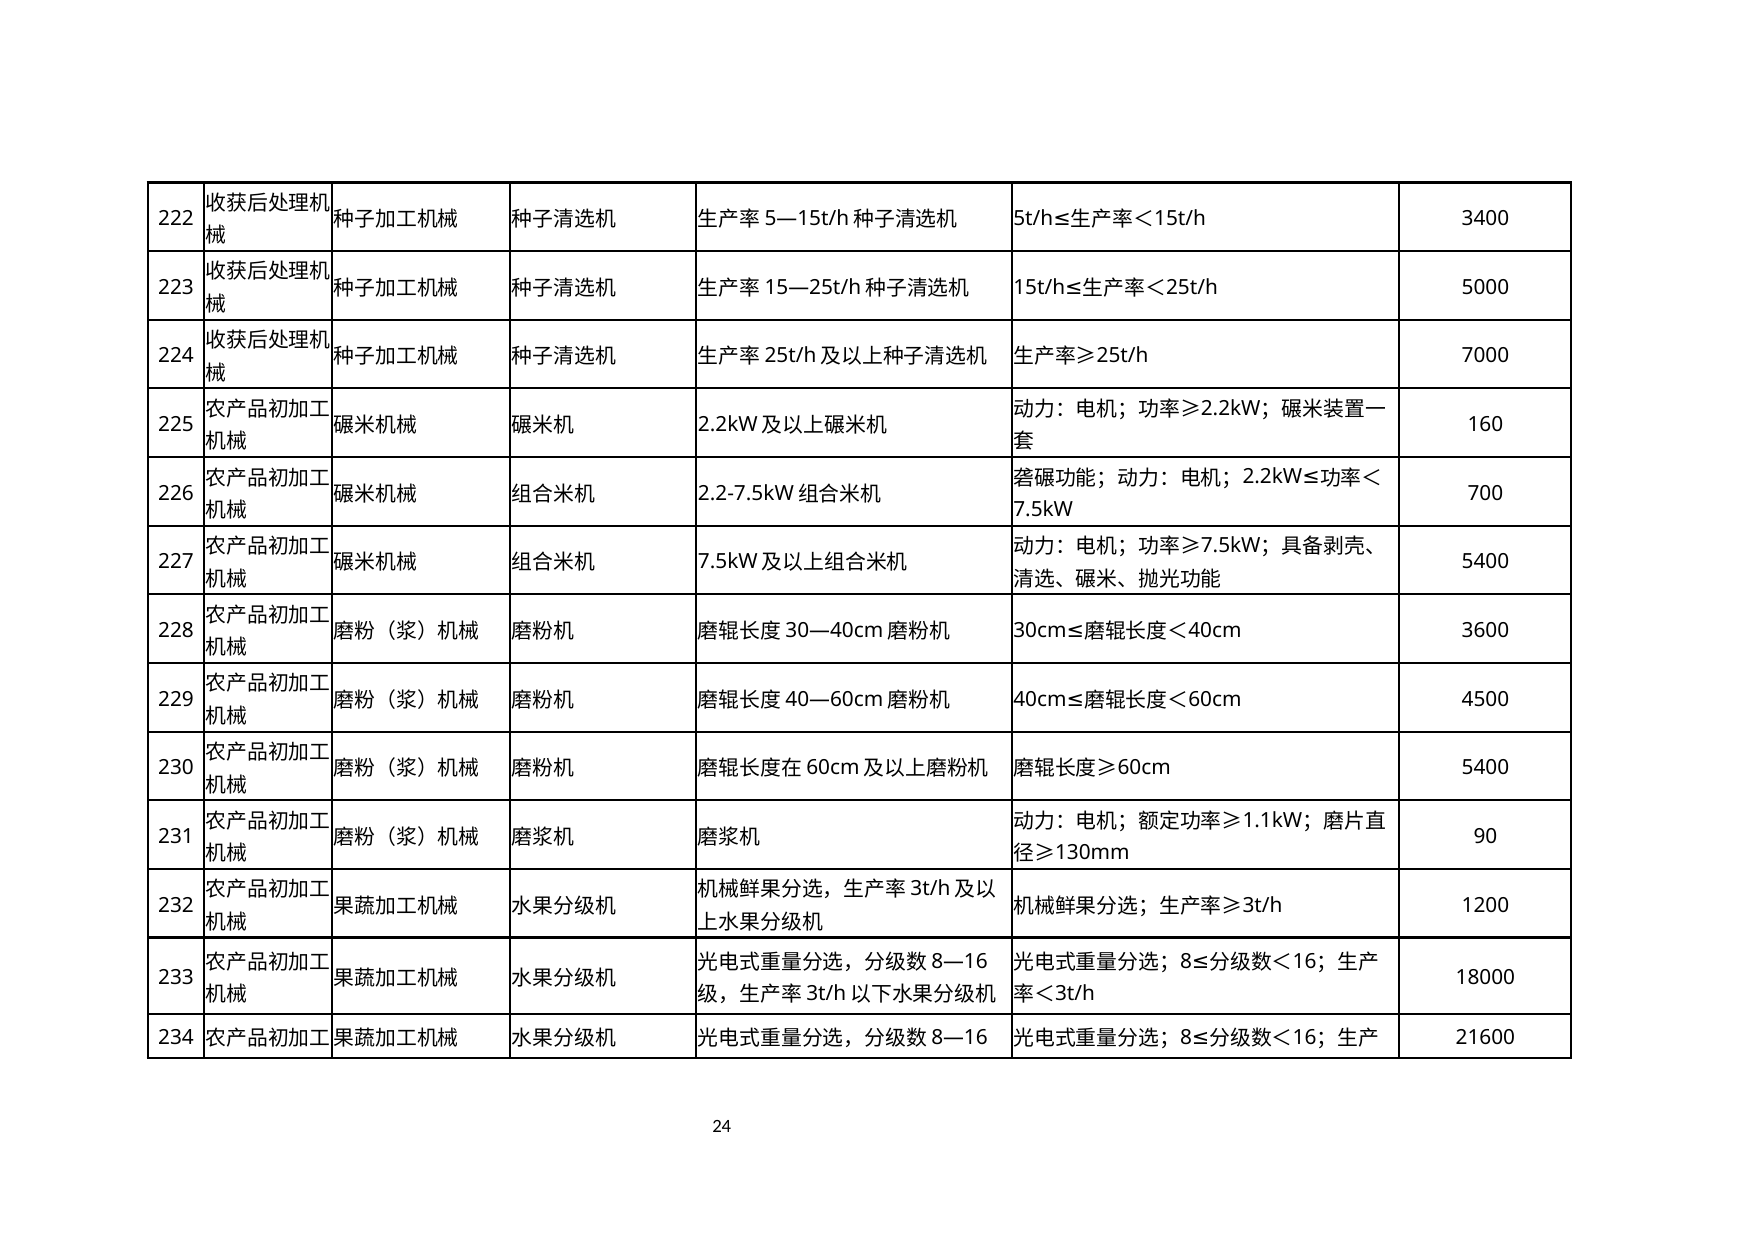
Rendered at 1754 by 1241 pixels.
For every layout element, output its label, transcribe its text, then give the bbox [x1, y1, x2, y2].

table_cell 231 [149, 801, 203, 868]
table_cell 农产品初加工机械 [205, 664, 331, 731]
table_cell 15t/h≤生产率＜25t/h [1013, 252, 1398, 319]
table_cell 230 [149, 733, 203, 799]
table_cell 30cm≤磨辊长度＜40cm [1013, 595, 1398, 662]
table_cell 5400 [1400, 527, 1570, 593]
table_cell 磨辊长度30—40cm磨粉机 [697, 595, 1011, 662]
table_cell 果蔬加工机械 [333, 870, 509, 936]
table_cell 磨粉（浆）机械 [333, 801, 509, 868]
table_cell 生产率≥25t/h [1013, 321, 1398, 387]
table_cell 3600 [1400, 595, 1570, 662]
table_cell 农产品初加工机械 [205, 527, 331, 593]
table_cell 种子加工机械 [333, 252, 509, 319]
table_cell 碾米机 [511, 389, 695, 456]
table_cell 磨粉机 [511, 595, 695, 662]
table_cell 228 [149, 595, 203, 662]
table_cell 农产品初加工机械 [205, 389, 331, 456]
table_cell 果蔬加工机械 [333, 1015, 509, 1057]
table_cell 磨浆机 [697, 801, 1011, 868]
table_cell 磨粉机 [511, 733, 695, 799]
table_cell 动力：电机；功率≥7.5kW；具备剥壳、清选、碾米、抛光功能 [1013, 527, 1398, 593]
table_cell 生产率25t/h及以上种子清选机 [697, 321, 1011, 387]
table_cell 农产品初加工机械 [205, 1015, 331, 1057]
table_cell 农产品初加工机械 [205, 870, 331, 936]
table_cell 磨粉（浆）机械 [333, 664, 509, 731]
table_cell 收获后处理机械 [205, 321, 331, 387]
table_cell 水果分级机 [511, 870, 695, 936]
table_cell 动力：电机；额定功率≥1.1kW；磨片直径≥130mm [1013, 801, 1398, 868]
table_cell 700 [1400, 458, 1570, 524]
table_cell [1013, 1015, 1398, 1057]
table_cell 227 [149, 527, 203, 593]
table_cell 224 [149, 321, 203, 387]
table_cell 233 [149, 939, 203, 1013]
table_cell 222 [149, 184, 203, 250]
table_cell 碾米机械 [333, 389, 509, 456]
table_cell 农产品初加工机械 [205, 733, 331, 799]
table_cell 234 [149, 1015, 203, 1057]
table_cell 1200 [1400, 870, 1570, 936]
table_cell 收获后处理机械 [205, 184, 331, 250]
table_cell 7000 [1400, 321, 1570, 387]
table_cell 3400 [1400, 184, 1570, 250]
table_cell 生产率15—25t/h种子清选机 [697, 252, 1011, 319]
table_cell 机械鲜果分选；生产率≥3t/h [1013, 870, 1398, 936]
table_cell 农产品初加工机械 [205, 939, 331, 1013]
table_cell 21600 [1400, 1015, 1570, 1057]
table_cell 种子清选机 [511, 321, 695, 387]
table_cell 砻碾功能；动力：电机；2.2kW≤功率＜7.5kW [1013, 458, 1398, 524]
table_cell 5400 [1400, 733, 1570, 799]
table_cell 223 [149, 252, 203, 319]
table_cell 农产品初加工机械 [205, 595, 331, 662]
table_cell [697, 1015, 1011, 1057]
table_cell 225 [149, 389, 203, 456]
table_cell 2.2kW及以上碾米机 [697, 389, 1011, 456]
table_cell 磨辊长度≥60cm [1013, 733, 1398, 799]
table_cell 232 [149, 870, 203, 936]
table_cell 光电式重量分选，分级数8—16级，生产率3t/h以下水果分级机 [697, 939, 1011, 1013]
table_cell 磨浆机 [511, 801, 695, 868]
table_cell 磨辊长度40—60cm磨粉机 [697, 664, 1011, 731]
table_cell 磨粉（浆）机械 [333, 595, 509, 662]
table_cell 种子加工机械 [333, 321, 509, 387]
table_cell 160 [1400, 389, 1570, 456]
table_cell 农产品初加工机械 [205, 458, 331, 524]
table_cell 229 [149, 664, 203, 731]
table_cell 碾米机械 [333, 527, 509, 593]
table_cell 种子清选机 [511, 252, 695, 319]
table_cell 种子清选机 [511, 184, 695, 250]
table_cell 5t/h≤生产率＜15t/h [1013, 184, 1398, 250]
table_cell 磨辊长度在60cm及以上磨粉机 [697, 733, 1011, 799]
table_cell 2.2-7.5kW组合米机 [697, 458, 1011, 524]
table_cell 磨粉机 [511, 664, 695, 731]
table_cell 7.5kW及以上组合米机 [697, 527, 1011, 593]
table_cell 226 [149, 458, 203, 524]
table_cell 收获后处理机械 [205, 252, 331, 319]
table_cell 40cm≤磨辊长度＜60cm [1013, 664, 1398, 731]
table_cell 机械鲜果分选，生产率3t/h及以上水果分级机 [697, 870, 1011, 936]
table_cell 90 [1400, 801, 1570, 868]
table_cell 4500 [1400, 664, 1570, 731]
table_cell 生产率5—15t/h种子清选机 [697, 184, 1011, 250]
table_cell 光电式重量分选；8≤分级数＜16；生产率＜3t/h [1013, 939, 1398, 1013]
table_cell 水果分级机 [511, 939, 695, 1013]
table_cell 18000 [1400, 939, 1570, 1013]
table_cell 组合米机 [511, 458, 695, 524]
table_cell 碾米机械 [333, 458, 509, 524]
table_cell 动力：电机；功率≥2.2kW；碾米装置一套 [1013, 389, 1398, 456]
table_cell 组合米机 [511, 527, 695, 593]
table_cell 种子加工机械 [333, 184, 509, 250]
table_cell 农产品初加工机械 [205, 801, 331, 868]
table_cell 水果分级机 [511, 1015, 695, 1057]
table_cell 5000 [1400, 252, 1570, 319]
table_cell 果蔬加工机械 [333, 939, 509, 1013]
table_cell 磨粉（浆）机械 [333, 733, 509, 799]
